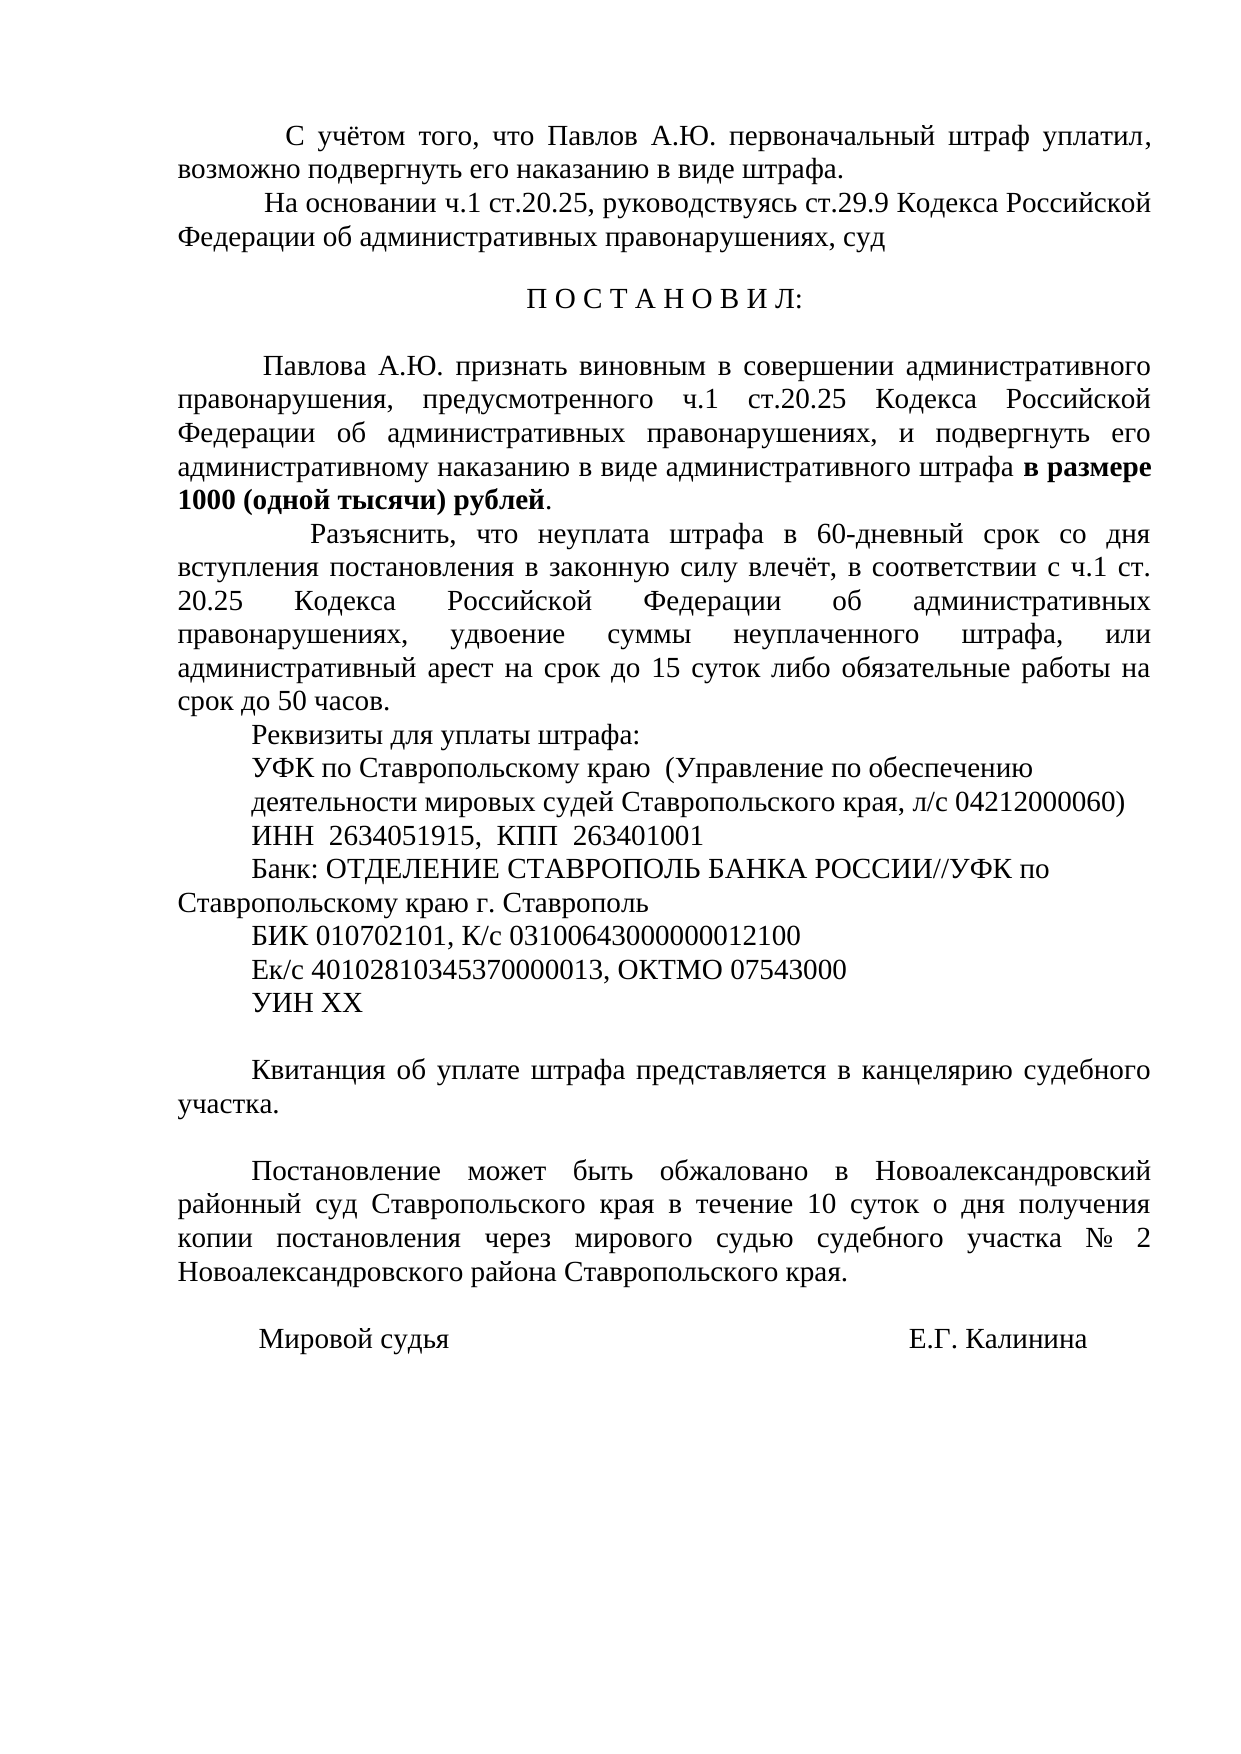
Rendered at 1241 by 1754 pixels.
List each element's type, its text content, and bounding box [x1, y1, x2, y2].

text деятельности мировых судей Ставропольского края, л/с 04212000060) [177, 784, 1152, 818]
text Разъяснить, что неуплата штрафа в 60-дневный срок со дня вступления постановления в законную силу влечёт, в соответствии с ч.1 ст. 20.25 Кодекса Российской Федерации об административных правонарушениях, удвоение суммы неуплаченного штрафа, или административный арест на срок до 15 суток либо обязательные работы на срок до 50 часов. [177, 516, 1152, 717]
text УФК по Ставропольскому краю (Управление по обеспечению [177, 751, 1152, 784]
text На основании ч.1 ст.20.25, руководствуясь ст.29.9 Кодекса Российской Федерации об административных правонарушениях, суд [177, 185, 1152, 252]
text Постановление может быть обжаловано в Новоалександровский районный суд Ставропольского края в течение 10 суток о дня получения копии постановления через мирового судью судебного участка № 2 Новоалександровского района Ставропольского края. [177, 1153, 1152, 1287]
text Ек/с 40102810345370000013, ОКТМО 07543000 [177, 952, 1152, 985]
text ИНН 2634051915, КПП 263401001 [177, 818, 1152, 851]
text УИН ХХ [177, 985, 1152, 1019]
text Квитанция об уплате штрафа представляется в канцелярию судебного участка. [177, 1052, 1152, 1119]
text БИК 010702101, К/с 03100643000000012100 [177, 918, 1152, 952]
text Банк: ОТДЕЛЕНИЕ СТАВРОПОЛЬ БАНКА РОССИИ//УФК по Ставропольскому краю г. Ставрополь [177, 851, 1152, 918]
text П О С Т А Н О В И Л: [177, 281, 1152, 314]
text Реквизиты для уплаты штрафа: [177, 717, 1152, 751]
text С учётом того, что Павлов А.Ю. первоначальный штраф уплатил, возможно подвергнуть его наказанию в виде штрафа. [177, 118, 1152, 185]
text Павлова А.Ю. признать виновным в совершении административного правонарушения, предусмотренного ч.1 ст.20.25 Кодекса Российской Федерации об административных правонарушениях, и подвергнуть его административному наказанию в виде административного штрафа в размере 1000 (одной тысячи) рублей. [177, 348, 1152, 516]
text Мировой судья Е.Г. Калинина [177, 1321, 1152, 1354]
